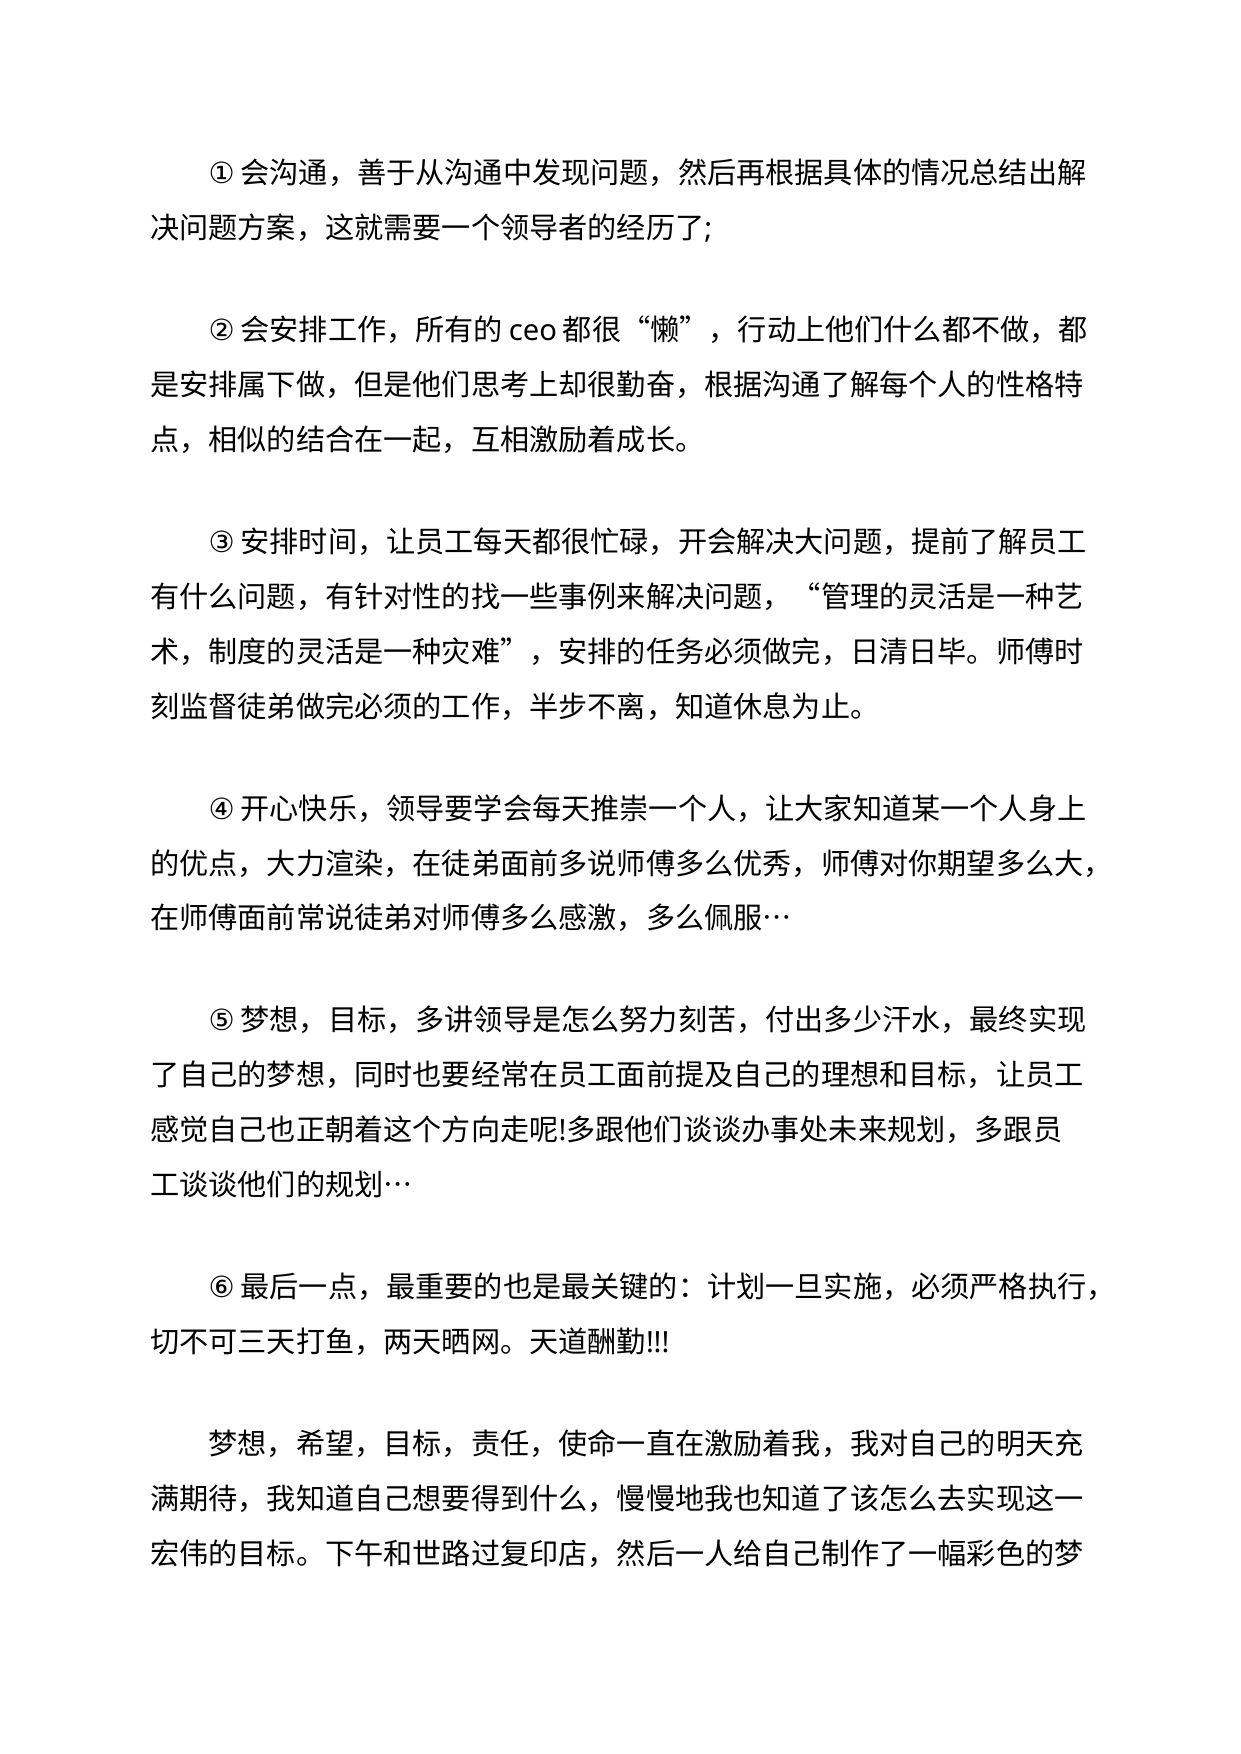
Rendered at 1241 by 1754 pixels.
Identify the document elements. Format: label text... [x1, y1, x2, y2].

text ②会安排工作，所有的ceo都很“懒”，行动上他们什么都不做，都是安排属下做，但是他们思考上却很勤奋，根据沟通了解每个人的性格特点，相似的结合在一起，互相激励着成长。 [150, 307, 1090, 459]
text ③安排时间，让员工每天都很忙碌，开会解决大问题，提前了解员工有什么问题，有针对性的找一些事例来解决问题，“管理的灵活是一种艺术，制度的灵活是一种灾难”，安排的任务必须做完，日清日毕。师傅时刻监督徒弟做完必须的工作，半步不离，知道休息为止。 [150, 519, 1090, 726]
text ④开心快乐，领导要学会每天推崇一个人，让大家知道某一个人身上的优点，大力渲染，在徒弟面前多说师傅多么优秀，师傅对你期望多么大，在师傅面前常说徒弟对师傅多么感激，多么佩服… [150, 785, 1090, 937]
text ⑥最后一点，最重要的也是最关键的：计划一旦实施，必须严格执行，切不可三天打鱼，两天晒网。天道酬勤!!! [150, 1263, 1090, 1361]
text ⑤梦想，目标，多讲领导是怎么努力刻苦，付出多少汗水，最终实现了自己的梦想，同时也要经常在员工面前提及自己的理想和目标，让员工感觉自己也正朝着这个方向走呢!多跟他们谈谈办事处未来规划，多跟员工谈谈他们的规划… [150, 997, 1090, 1204]
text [150, 1421, 1090, 1573]
text ①会沟通，善于从沟通中发现问题，然后再根据具体的情况总结出解决问题方案，这就需要一个领导者的经历了; [150, 150, 1090, 247]
